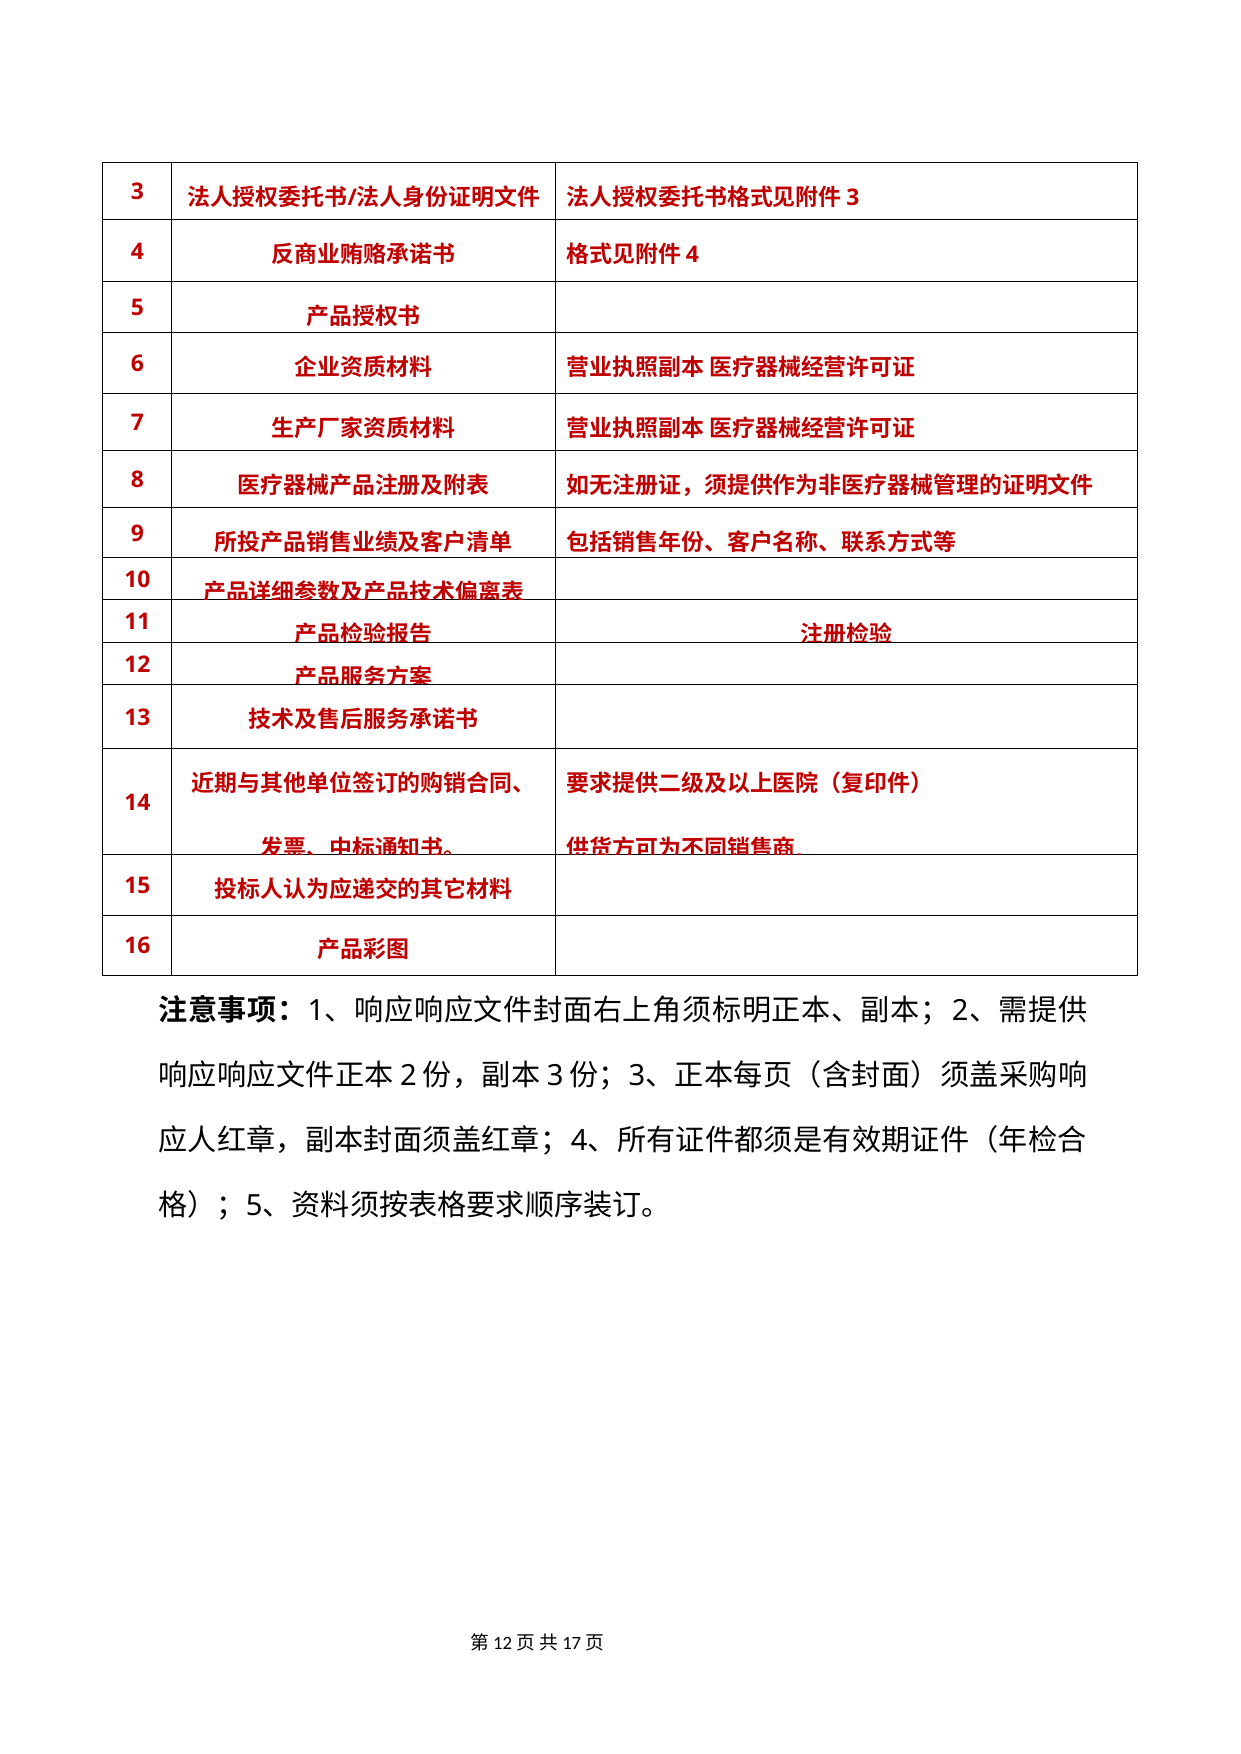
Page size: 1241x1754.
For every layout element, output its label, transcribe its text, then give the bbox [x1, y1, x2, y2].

table_cell 11 [103, 600, 171, 642]
table_cell 5 [103, 282, 171, 332]
table_cell [556, 916, 1137, 974]
table_cell 产品服务方案 [172, 643, 555, 684]
table_cell 近期与其他单位签订的购销合同、发票、中标通知书。 标内产品提供网采截图 [172, 749, 555, 854]
table_cell [556, 282, 1137, 332]
table_cell 8 [103, 451, 171, 507]
table_cell 产品彩图 [172, 916, 555, 974]
table_cell 企业资质材料 [172, 333, 555, 392]
table_cell 营业执照副本 医疗器械经营许可证 [556, 333, 1137, 392]
table_cell 12 [103, 643, 171, 684]
table_cell 14 [103, 749, 171, 854]
table_cell 注册检验 [556, 600, 1137, 642]
table_cell 营业执照副本 医疗器械经营许可证 [556, 394, 1137, 450]
table_cell 7 [103, 394, 171, 450]
table_cell [556, 685, 1137, 748]
table_cell 13 [103, 685, 171, 748]
table_cell 生产厂家资质材料 [172, 394, 555, 450]
table_cell [556, 643, 1137, 684]
table_cell 15 [103, 855, 171, 914]
table_cell 产品详细参数及产品技术偏离表 [172, 558, 555, 599]
table_cell [556, 558, 1137, 599]
table_cell 如无注册证，须提供作为非医疗器械管理的证明文件 [556, 451, 1137, 507]
table_cell 技术及售后服务承诺书 [172, 685, 555, 748]
text 注意事项：1、响应响应文件封面右上角须标明正本、副本；2、需提供响应响应文件正本2份，副本3份；3、正本每页（含封面）须盖采购响应人红章，副本封面须盖红章；4、所有证件都须是有效期证件（年检合格）；5、资料须按表格要求顺序装订。 [158, 976, 1088, 1236]
table_cell 10 [103, 558, 171, 599]
table_cell 法人授权委托书/法人身份证明文件 [172, 163, 555, 219]
table_cell 投标人认为应递交的其它材料 [172, 855, 555, 914]
table_cell 要求提供二级及以上医院（复印件） 供货方可为不同销售商, [556, 749, 1137, 854]
table_cell 所投产品销售业绩及客户清单 [172, 508, 555, 557]
table_cell 法人授权委托书格式见附件3 [556, 163, 1137, 219]
table_cell 产品检验报告 [172, 600, 555, 642]
table_cell 医疗器械产品注册及附表 [172, 451, 555, 507]
table_cell 4 [103, 220, 171, 281]
table_cell 3 [103, 163, 171, 219]
table_cell [556, 855, 1137, 914]
table_cell 6 [103, 333, 171, 392]
table_cell 反商业贿赂承诺书 [172, 220, 555, 281]
table_cell 产品授权书 [172, 282, 555, 332]
table_cell 包括销售年份、客户名称、联系方式等 [556, 508, 1137, 557]
table_cell 9 [103, 508, 171, 557]
table_cell 16 [103, 916, 171, 974]
table_cell 格式见附件4 [556, 220, 1137, 281]
